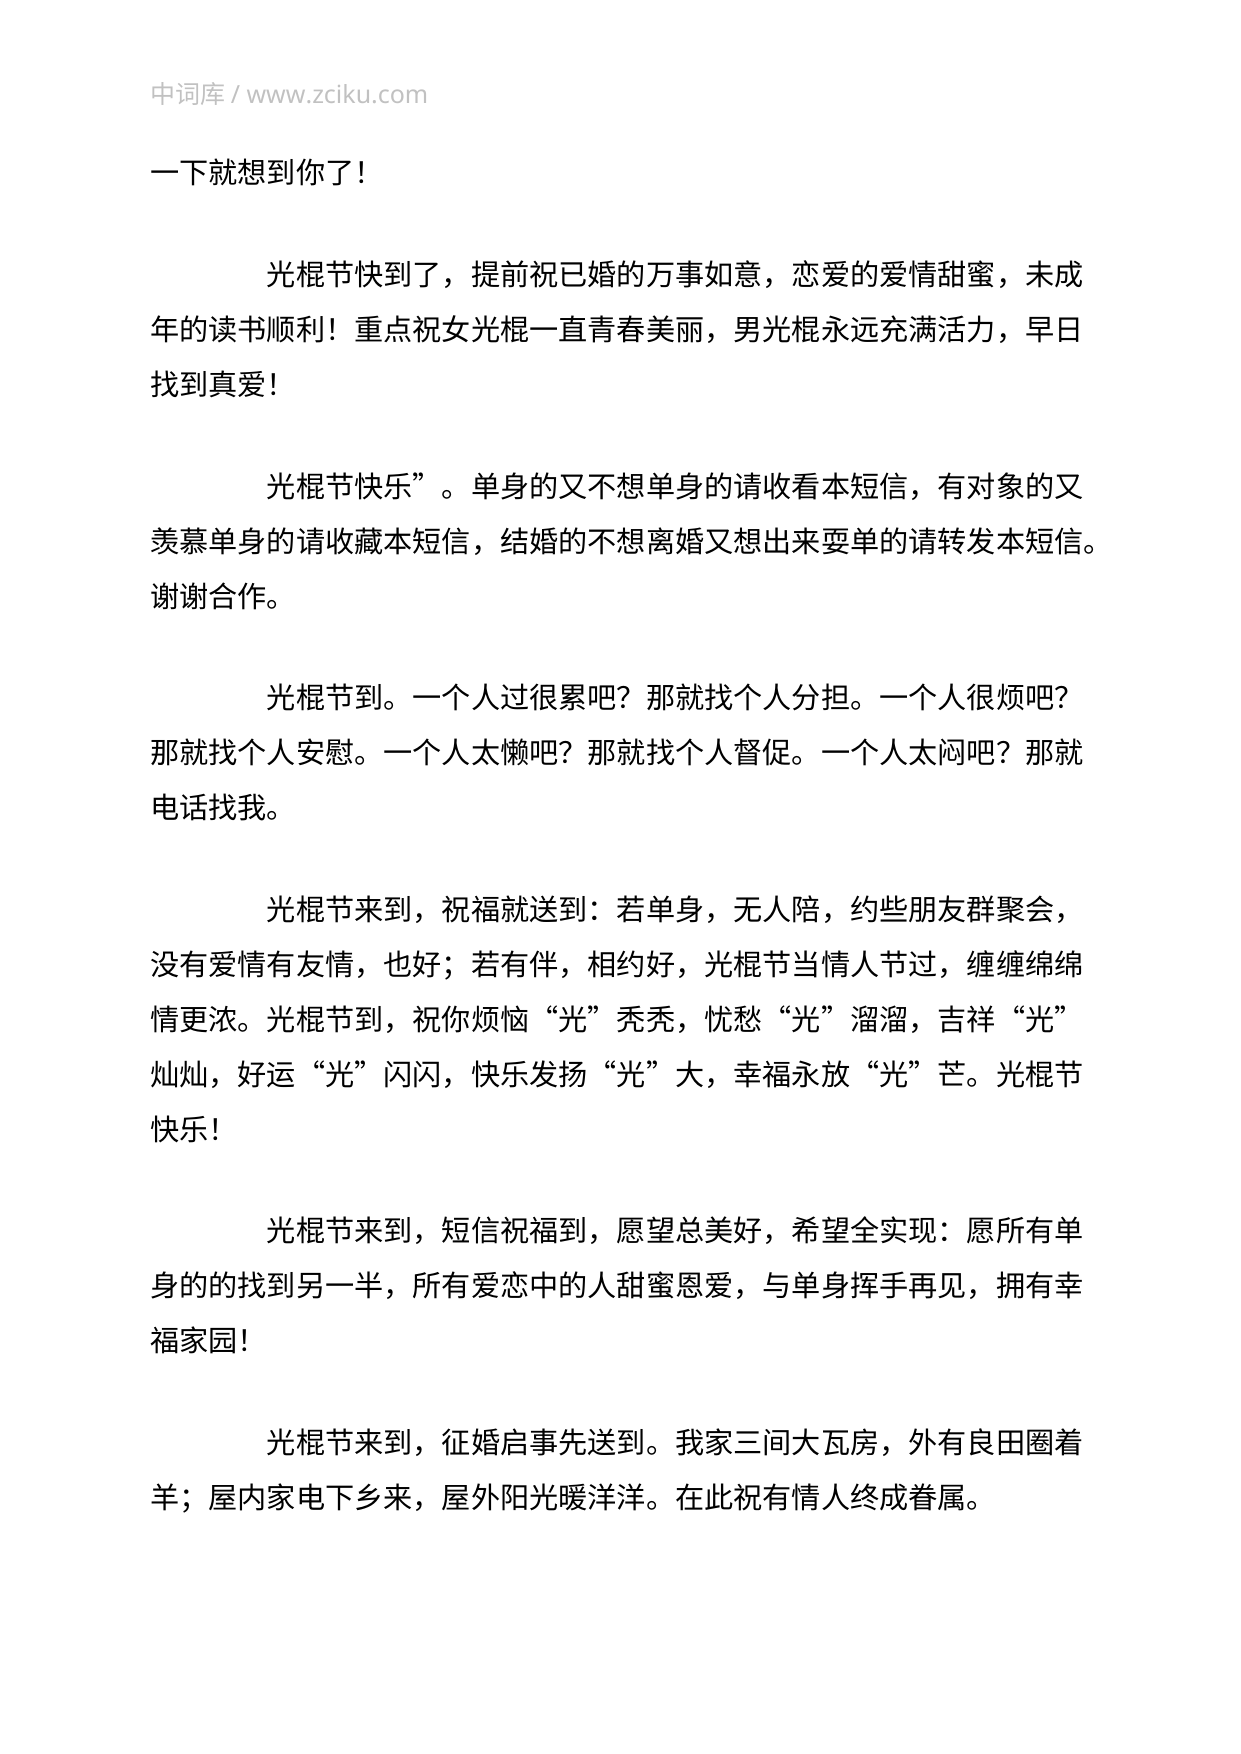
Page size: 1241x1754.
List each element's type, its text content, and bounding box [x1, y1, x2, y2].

text 光棍节来到，祝福就送到：若单身，无人陪，约些朋友群聚会，没有爱情有友情，也好；若有伴，相约好，光棍节当情人节过，缠缠绵绵情更浓。光棍节到，祝你烦恼“光”秃秃，忧愁“光”溜溜，吉祥“光”灿灿，好运“光”闪闪，快乐发扬“光”大，幸福永放“光”芒。光棍节快乐！ [150, 886, 1090, 1148]
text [150, 150, 1090, 192]
text 光棍节到。一个人过很累吧？那就找个人分担。一个人很烦吧？那就找个人安慰。一个人太懒吧？那就找个人督促。一个人太闷吧？那就电话找我。 [150, 675, 1090, 827]
text 光棍节来到，征婚启事先送到。我家三间大瓦房，外有良田圈着羊；屋内家电下乡来，屋外阳光暖洋洋。在此祝有情人终成眷属。 [150, 1419, 1090, 1517]
text 光棍节快到了，提前祝已婚的万事如意，恋爱的爱情甜蜜，未成年的读书顺利！重点祝女光棍一直青春美丽，男光棍永远充满活力，早日找到真爱！ [150, 252, 1090, 404]
text 光棍节来到，短信祝福到，愿望总美好，希望全实现：愿所有单身的的找到另一半，所有爱恋中的人甜蜜恩爱，与单身挥手再见，拥有幸福家园！ [150, 1208, 1090, 1360]
text 光棍节快乐”。单身的又不想单身的请收看本短信，有对象的又羡慕单身的请收藏本短信，结婚的不想离婚又想出来耍单的请转发本短信。谢谢合作。 [150, 463, 1090, 615]
